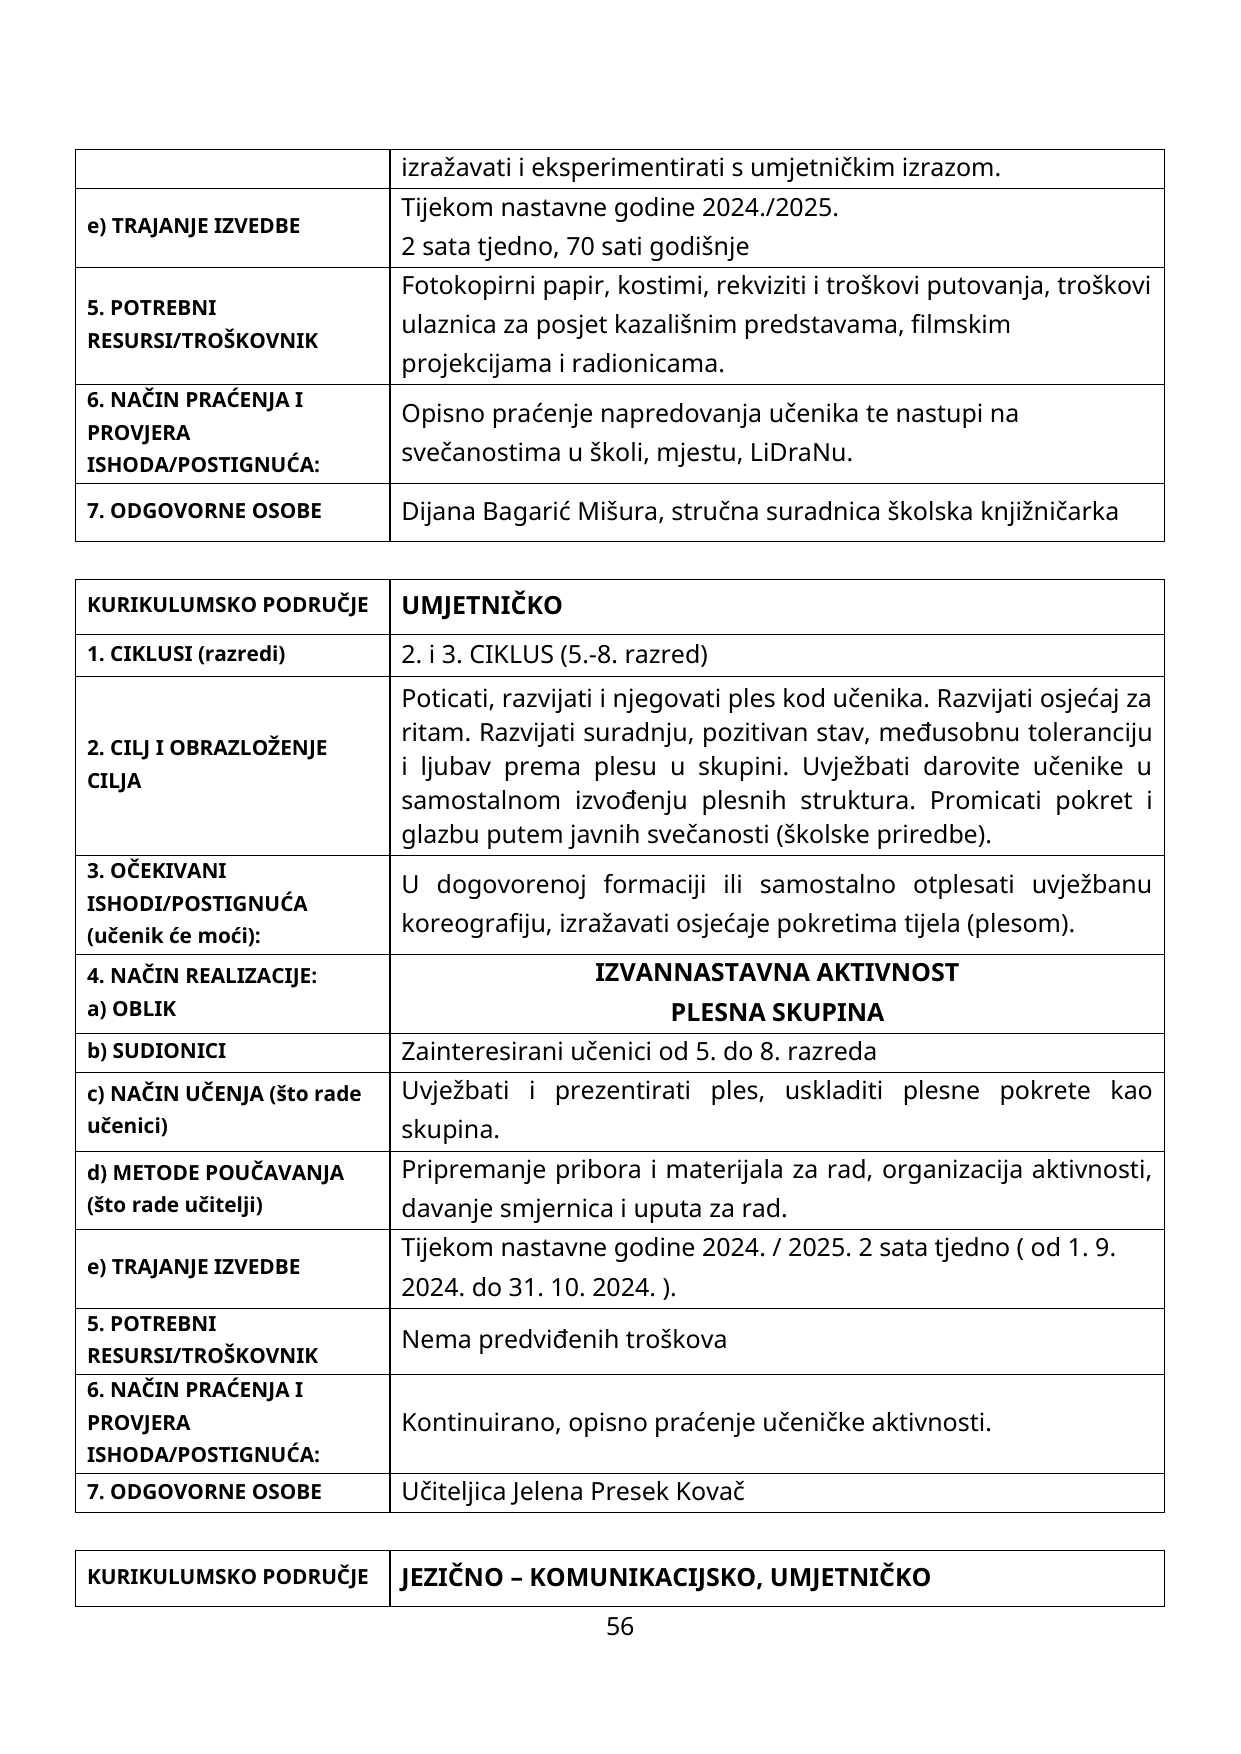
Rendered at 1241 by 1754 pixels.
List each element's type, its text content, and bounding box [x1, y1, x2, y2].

table_cell 1. CIKLUSI (razredi) [76, 635, 389, 676]
table_cell 5. POTREBNI RESURSI/TROŠKOVNIK [76, 268, 389, 384]
table_cell d) METODE POUČAVANJA (što rade učitelji) [76, 1152, 389, 1229]
table_header UMJETNIČKO [391, 580, 1164, 634]
table_cell Tijekom nastavne godine 2024. / 2025. 2 sata tjedno ( od 1. 9. 2024. do 31. 10. 2024. ). [391, 1230, 1164, 1308]
table_cell U dogovorenoj formaciji ili samostalno otplesati uvježbanu koreografiju, izražavati osjećaje pokretima tijela (plesom). [391, 856, 1164, 954]
table_cell Učiteljica Jelena Presek Kovač [391, 1474, 1164, 1512]
table_cell Poticati, razvijati i njegovati ples kod učenika. Razvijati osjećaj za ritam. Razvijati suradnju, pozitivan stav, međusobnu toleranciju i ljubav prema plesu u skupini. Uvježbati darovite učenike u samostalnom izvođenju plesnih struktura. Promicati pokret i glazbu putem javnih svečanosti (školske priredbe). [391, 677, 1164, 855]
table_cell Zainteresirani učenici od 5. do 8. razreda [391, 1034, 1164, 1072]
table_cell Pripremanje pribora i materijala za rad, organizacija aktivnosti, davanje smjernica i uputa za rad. [391, 1152, 1164, 1229]
table_cell 2. CILJ I OBRAZLOŽENJE CILJA [76, 677, 389, 855]
table_cell Dijana Bagarić Mišura, stručna suradnica školska knjižničarka [391, 484, 1164, 541]
table_cell 5. POTREBNI RESURSI/TROŠKOVNIK [76, 1309, 389, 1374]
table_cell 6. NAČIN PRAĆENJA I PROVJERA ISHODA/POSTIGNUĆA: [76, 1375, 389, 1473]
table_cell Tijekom nastavne godine 2024./2025. 2 sata tjedno, 70 sati godišnje [391, 189, 1164, 267]
table_cell 6. NAČIN PRAĆENJA I PROVJERA ISHODA/POSTIGNUĆA: [76, 385, 389, 483]
table_header KURIKULUMSKO PODRUČJE [76, 1551, 389, 1606]
table_cell 7. ODGOVORNE OSOBE [76, 1474, 389, 1512]
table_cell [391, 150, 1164, 188]
table_cell 4. NAČIN REALIZACIJE: a) OBLIK [76, 955, 389, 1033]
table_cell Uvježbati i prezentirati ples, uskladiti plesne pokrete kao skupina. [391, 1073, 1164, 1151]
table_header JEZIČNO – KOMUNIKACIJSKO, UMJETNIČKO [391, 1551, 1164, 1606]
table_cell Opisno praćenje napredovanja učenika te nastupi na svečanostima u školi, mjestu, LiDraNu. [391, 385, 1164, 483]
table_cell b) SUDIONICI [76, 1034, 389, 1072]
table_header KURIKULUMSKO PODRUČJE [76, 580, 389, 634]
table_cell 7. ODGOVORNE OSOBE [76, 484, 389, 541]
table_cell e) TRAJANJE IZVEDBE [76, 1230, 389, 1308]
table_cell Nema predviđenih troškova [391, 1309, 1164, 1374]
table_cell e) TRAJANJE IZVEDBE [76, 189, 389, 267]
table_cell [76, 150, 389, 188]
table_cell Kontinuirano, opisno praćenje učeničke aktivnosti. [391, 1375, 1164, 1473]
table_cell Fotokopirni papir, kostimi, rekviziti i troškovi putovanja, troškovi ulaznica za posjet kazališnim predstavama, filmskim projekcijama i radionicama. [391, 268, 1164, 384]
table_cell c) NAČIN UČENJA (što rade učenici) [76, 1073, 389, 1151]
table_cell IZVANNASTAVNA AKTIVNOST PLESNA SKUPINA [391, 955, 1164, 1033]
table_cell 3. OČEKIVANI ISHODI/POSTIGNUĆA (učenik će moći): [76, 856, 389, 954]
table_cell 2. i 3. CIKLUS (5.-8. razred) [391, 635, 1164, 676]
